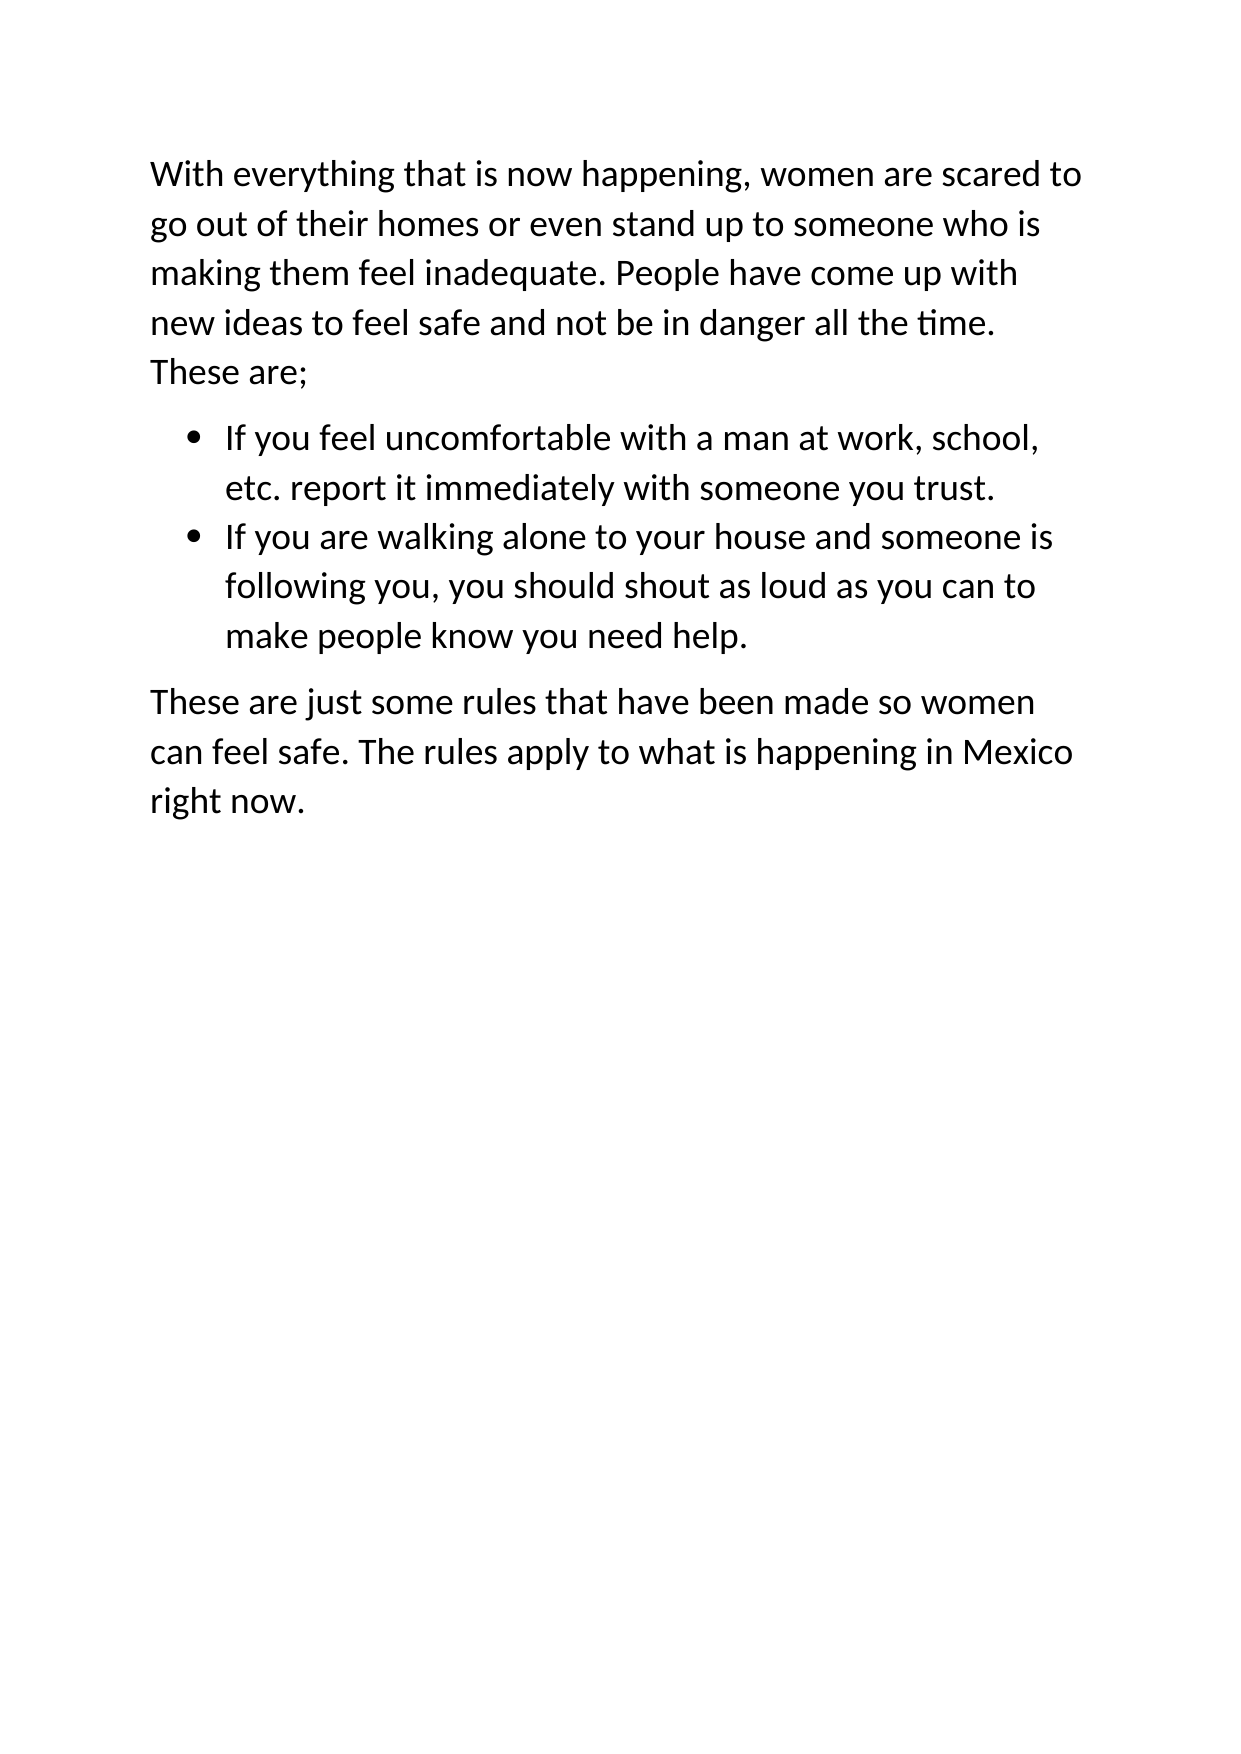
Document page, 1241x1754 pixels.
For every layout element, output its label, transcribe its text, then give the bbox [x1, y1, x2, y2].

text These are just some rules that have been made so women can feel safe. The rules apply to what is happening in Mexico right now. [150, 678, 1090, 823]
list If you are walking alone to your house and someone is following you, you should shout as loud as you can to make people know you need help. [187, 513, 1090, 658]
list If you feel uncomfortable with a man at work, school, etc. report it immediately with someone you trust. [187, 414, 1090, 509]
text With everything that is now happening, women are scared to go out of their homes or even stand up to someone who is making them feel inadequate. People have come up with new ideas to feel safe and not be in danger all the time. These are; [150, 150, 1090, 394]
